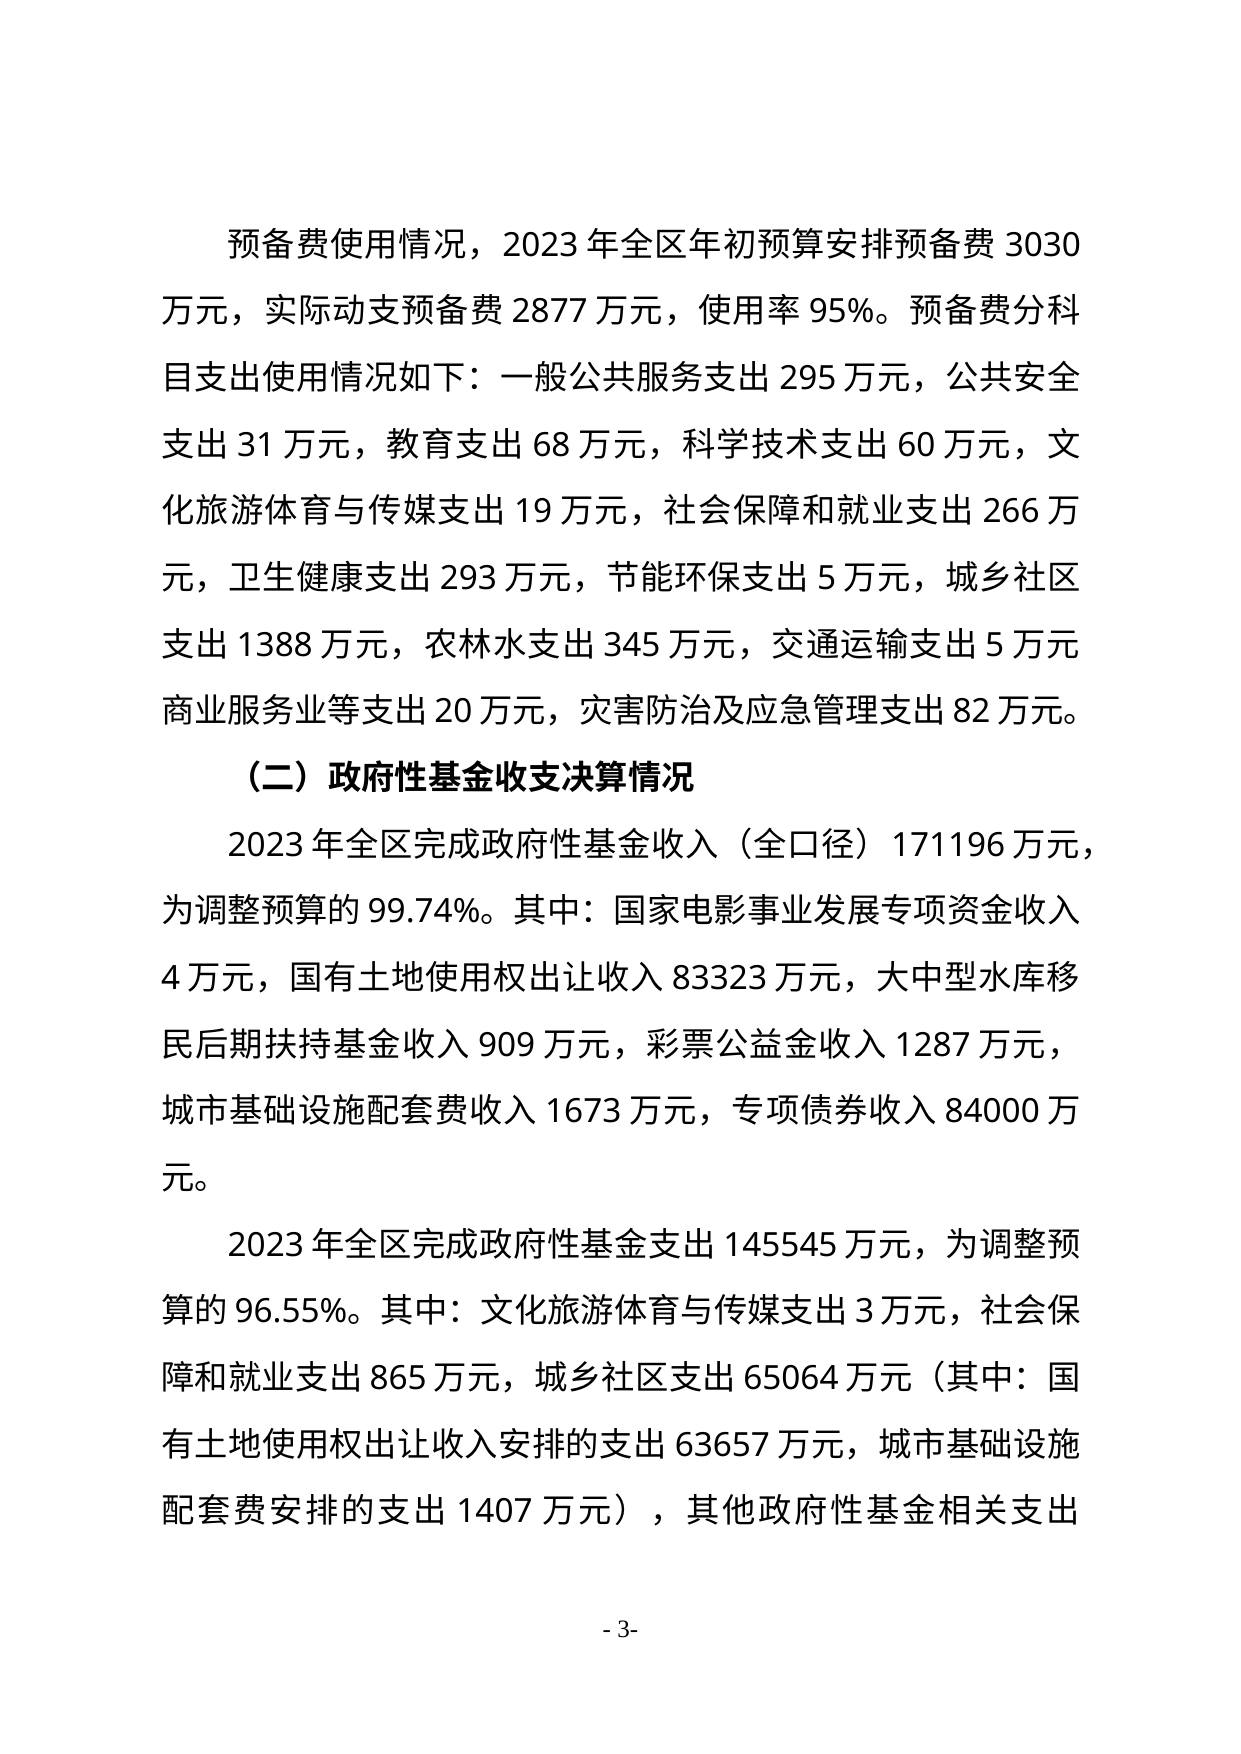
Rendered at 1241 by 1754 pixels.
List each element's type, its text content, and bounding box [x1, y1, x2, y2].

text 2023年全区完成政府性基金收入（全口径）171196万元，为调整预算的99.74%。其中：国家电影事业发展专项资金收入4万元，国有土地使用权出让收入83323万元，大中型水库移民后期扶持基金收入909万元，彩票公益金收入1287万元，城市基础设施配套费收入1673万元，专项债券收入84000万元。 [161, 808, 1081, 1208]
text 预备费使用情况，2023年全区年初预算安排预备费3030万元，实际动支预备费2877万元，使用率95%。预备费分科目支出使用情况如下：一般公共服务支出295万元，公共安全支出31万元，教育支出68万元，科学技术支出60万元，文化旅游体育与传媒支出19万元，社会保障和就业支出266万元，卫生健康支出293万元，节能环保支出5万元，城乡社区支出1388万元，农林水支出345万元，交通运输支出5万元，商业服务业等支出20万元，灾害防治及应急管理支出82万元。 [161, 208, 1081, 742]
text （二）政府性基金收支决算情况 [161, 742, 1081, 808]
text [161, 1208, 1081, 1542]
